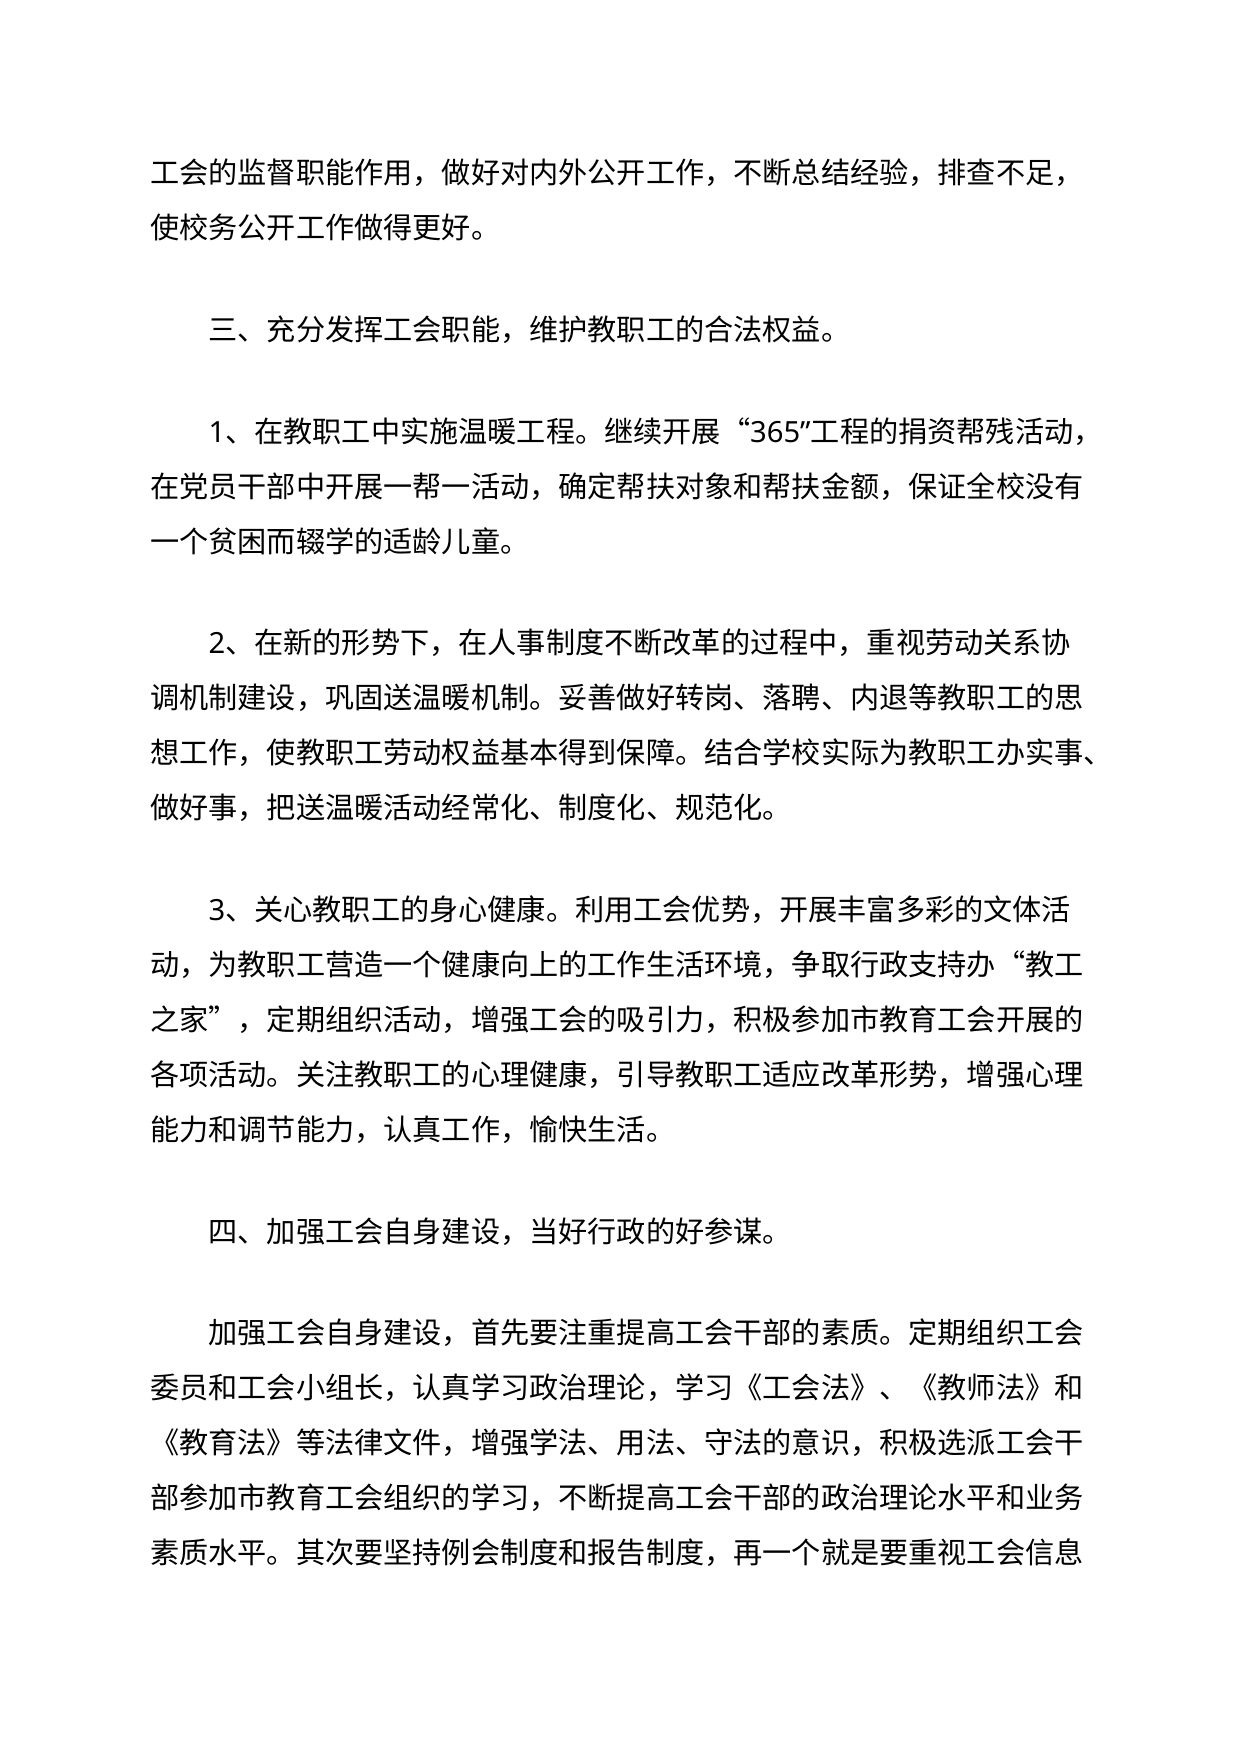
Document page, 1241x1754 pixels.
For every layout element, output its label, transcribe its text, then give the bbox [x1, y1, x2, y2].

text 2、在新的形势下，在人事制度不断改革的过程中，重视劳动关系协调机制建设，巩固送温暖机制。妥善做好转岗、落聘、内退等教职工的思想工作，使教职工劳动权益基本得到保障。结合学校实际为教职工办实事、做好事，把送温暖活动经常化、制度化、规范化。 [150, 620, 1090, 827]
text 1、在教职工中实施温暖工程。继续开展“365”工程的捐资帮残活动，在党员干部中开展一帮一活动，确定帮扶对象和帮扶金额，保证全校没有一个贫困而辍学的适龄儿童。 [150, 408, 1090, 561]
text 3、关心教职工的身心健康。利用工会优势，开展丰富多彩的文体活动，为教职工营造一个健康向上的工作生活环境，争取行政支持办“教工之家”，定期组织活动，增强工会的吸引力，积极参加市教育工会开展的各项活动。关注教职工的心理健康，引导教职工适应改革形势，增强心理能力和调节能力，认真工作，愉快生活。 [150, 887, 1090, 1149]
text 三、充分发挥工会职能，维护教职工的合法权益。 [150, 307, 1090, 349]
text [150, 150, 1090, 247]
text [150, 1310, 1090, 1572]
text 四、加强工会自身建设，当好行政的好参谋。 [150, 1208, 1090, 1250]
